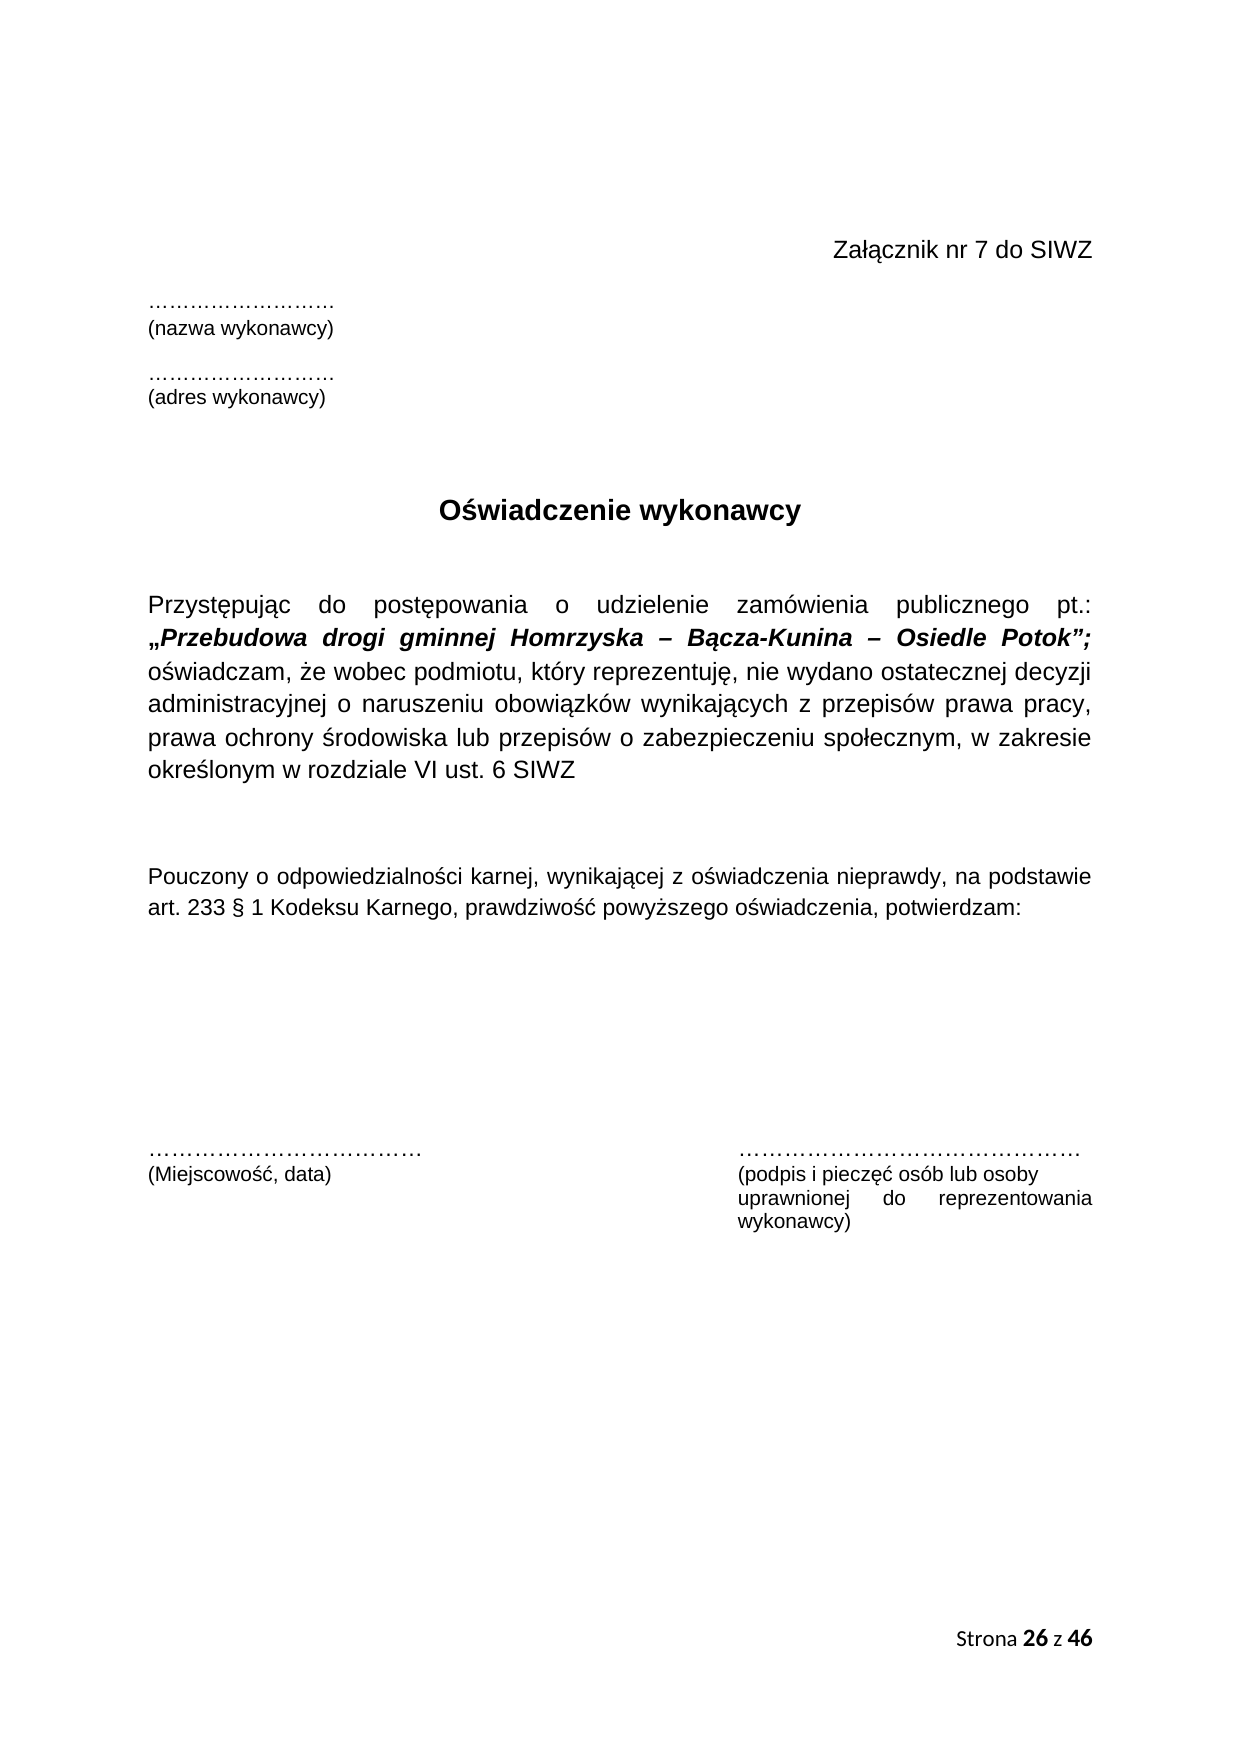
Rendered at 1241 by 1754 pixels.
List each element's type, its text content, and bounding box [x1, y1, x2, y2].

text Pouczony o odpowiedzialności karnej, wynikającej z oświadczenia nieprawdy, na podstawie art. 233 § 1 Kodeksu Karnego, prawdziwość powyższego oświadczenia, potwierdzam: [148, 863, 1093, 920]
text Przystępując do postępowania o udzielenie zamówienia publicznego pt.: „Przebudowa drogi gminnej Homrzyska – Bącza-Kunina – Osiedle Potok”; oświadczam, że wobec podmiotu, który reprezentuję, nie wydano ostatecznej decyzji administracyjnej o naruszeniu obowiązków wynikających z przepisów prawa pracy, prawa ochrony środowiska lub przepisów o zabezpieczeniu społecznym, w zakresie określonym w rozdziale VI ust. 6 SIWZ [148, 590, 1093, 784]
text (adres wykonawcy) [148, 385, 1093, 409]
text (nazwa wykonawcy) [148, 316, 1093, 340]
text Załącznik nr 7 do SIWZ [148, 235, 1093, 263]
text uprawnionej do reprezentowania wykonawcy) [738, 1185, 1093, 1233]
text (Miejscowość, data) (podpis i pieczęć osób lub osoby [148, 1161, 1093, 1185]
text ……………………… [148, 288, 1093, 312]
text Oświadczenie wykonawcy [148, 492, 1093, 526]
text ……………………… [148, 361, 1093, 385]
text ……………………………… ……………………………………… [148, 1135, 1093, 1161]
